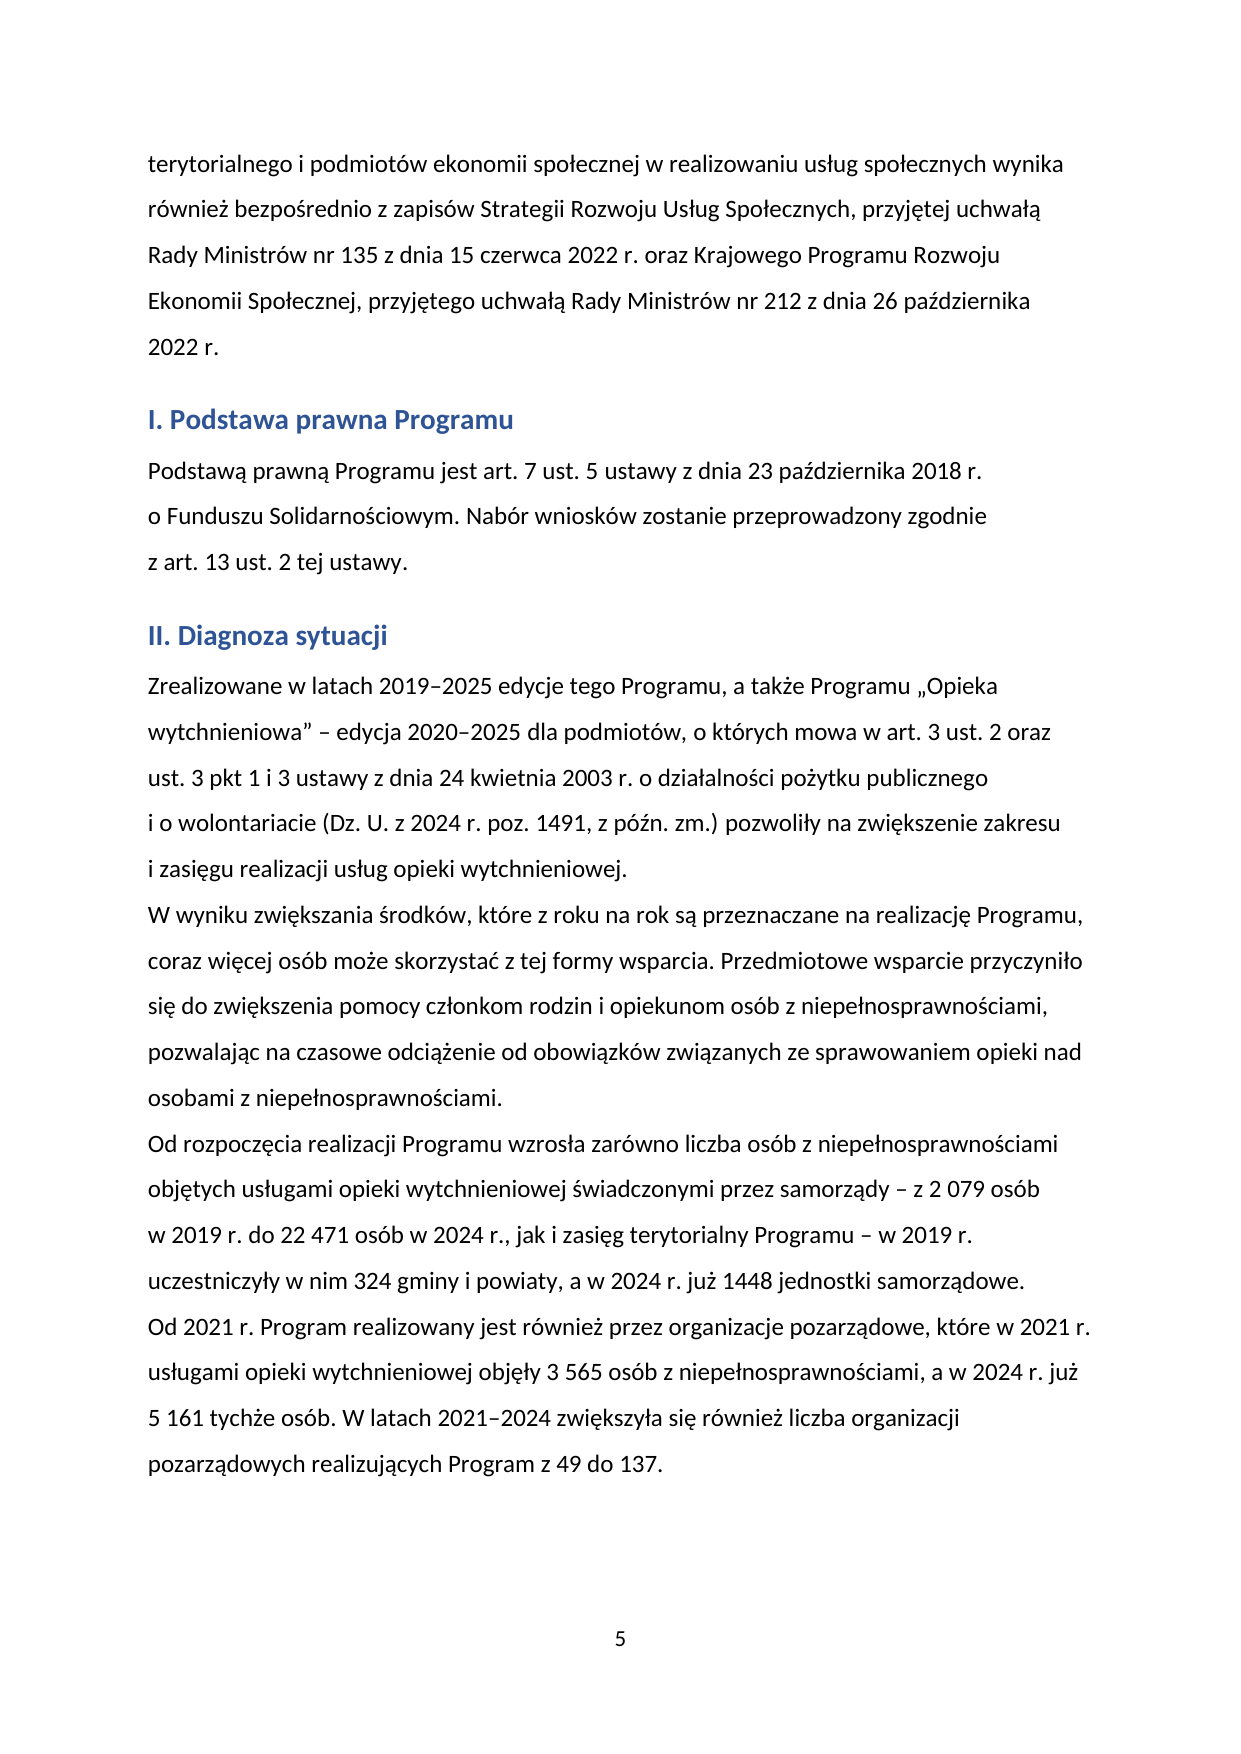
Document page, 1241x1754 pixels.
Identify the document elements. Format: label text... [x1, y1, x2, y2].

subtitle I. Podstawa prawna Programu [148, 401, 1092, 437]
text Podstawą prawną Programu jest art. 7 ust. 5 ustawy z dnia 23 października 2018 r. o Funduszu Solidarnościowym. Nabór wniosków zostanie przeprowadzony zgodnie z art. 13 ust. 2 tej ustawy. [148, 455, 1092, 577]
text W wyniku zwiększania środków, które z roku na rok są przeznaczane na realizację Programu, coraz więcej osób może skorzystać z tej formy wsparcia. Przedmiotowe wsparcie przyczyniło się do zwiększenia pomocy członkom rodzin i opiekunom osób z niepełnosprawnościami, pozwalając na czasowe odciążenie od obowiązków związanych ze sprawowaniem opieki nad osobami z niepełnosprawnościami. [148, 899, 1092, 1112]
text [148, 148, 1092, 361]
text Od 2021 r. Program realizowany jest również przez organizacje pozarządowe, które w 2021 r. usługami opieki wytchnieniowej objęły 3 565 osób z niepełnosprawnościami, a w 2024 r. już 5 161 tychże osób. W latach 2021–2024 zwiększyła się również liczba organizacji pozarządowych realizujących Program z 49 do 137. [148, 1311, 1092, 1478]
text Zrealizowane w latach 2019–2025 edycje tego Programu, a także Programu „Opieka wytchnieniowa” – edycja 2020–2025 dla podmiotów, o których mowa w art. 3 ust. 2 oraz ust. 3 pkt 1 i 3 ustawy z dnia 24 kwietnia 2003 r. o działalności pożytku publicznego i o wolontariacie (Dz. U. z 2024 r. poz. 1491, z późn. zm.) pozwoliły na zwiększenie zakresu i zasięgu realizacji usług opieki wytchnieniowej. [148, 670, 1092, 884]
subtitle II. Diagnoza sytuacji [148, 617, 1092, 653]
text Od rozpoczęcia realizacji Programu wzrosła zarówno liczba osób z niepełnosprawnościami objętych usługami opieki wytchnieniowej świadczonymi przez samorządy – z 2 079 osób w 2019 r. do 22 471 osób w 2024 r., jak i zasięg terytorialny Programu – w 2019 r. uczestniczyły w nim 324 gminy i powiaty, a w 2024 r. już 1448 jednostki samorządowe. [148, 1128, 1092, 1295]
